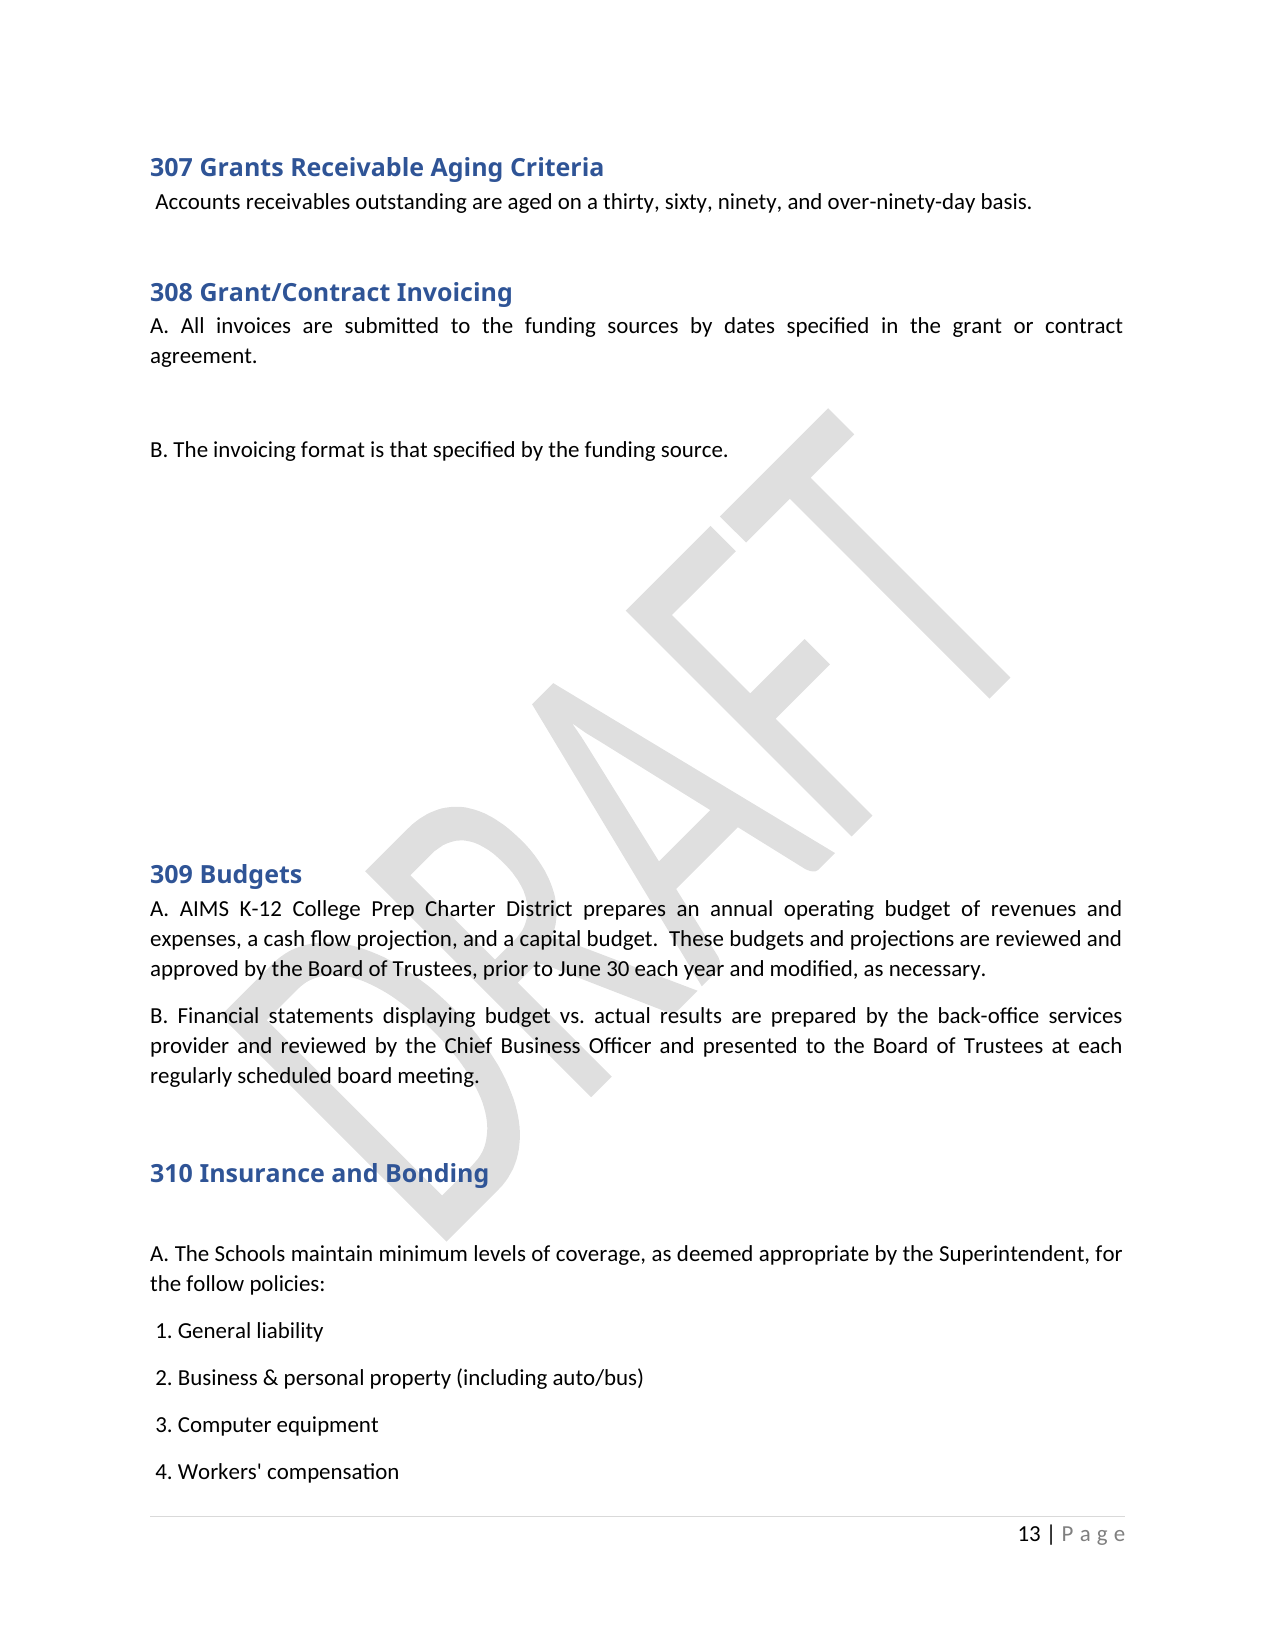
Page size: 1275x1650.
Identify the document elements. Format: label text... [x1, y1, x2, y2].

text A. All invoices are submitted to the funding sources by dates specified in the grant or contract agreement. [150, 311, 1125, 369]
text 3. Computer equipment [150, 1410, 1125, 1438]
text Accounts receivables outstanding are aged on a thirty, sixty, ninety, and over-ninety-day basis. [150, 187, 1125, 215]
text B. Financial statements displaying budget vs. actual results are prepared by the back-office services provider and reviewed by the Chief Business Officer and presented to the Board of Trustees at each regularly scheduled board meeting. [150, 1001, 1125, 1090]
text B. The invoicing format is that specified by the funding source. [150, 435, 1125, 463]
text 4. Workers' compensation [150, 1457, 1125, 1485]
subtitle 307 Grants Receivable Aging Criteria [150, 150, 1125, 184]
text A. AIMS K-12 College Prep Charter District prepares an annual operating budget of revenues and expenses, a cash flow projection, and a capital budget. These budgets and projections are reviewed and approved by the Board of Trustees, prior to June 30 each year and modified, as necessary. [150, 894, 1125, 982]
subtitle 309 Budgets [150, 857, 1125, 891]
subtitle 310 Insurance and Bonding [150, 1155, 1125, 1189]
text A. The Schools maintain minimum levels of coverage, as deemed appropriate by the Superintendent, for the follow policies: [150, 1239, 1125, 1297]
text 1. General liability [150, 1316, 1125, 1344]
text 2. Business & personal property (including auto/bus) [150, 1363, 1125, 1391]
subtitle 308 Grant/Contract Invoicing [150, 274, 1125, 309]
